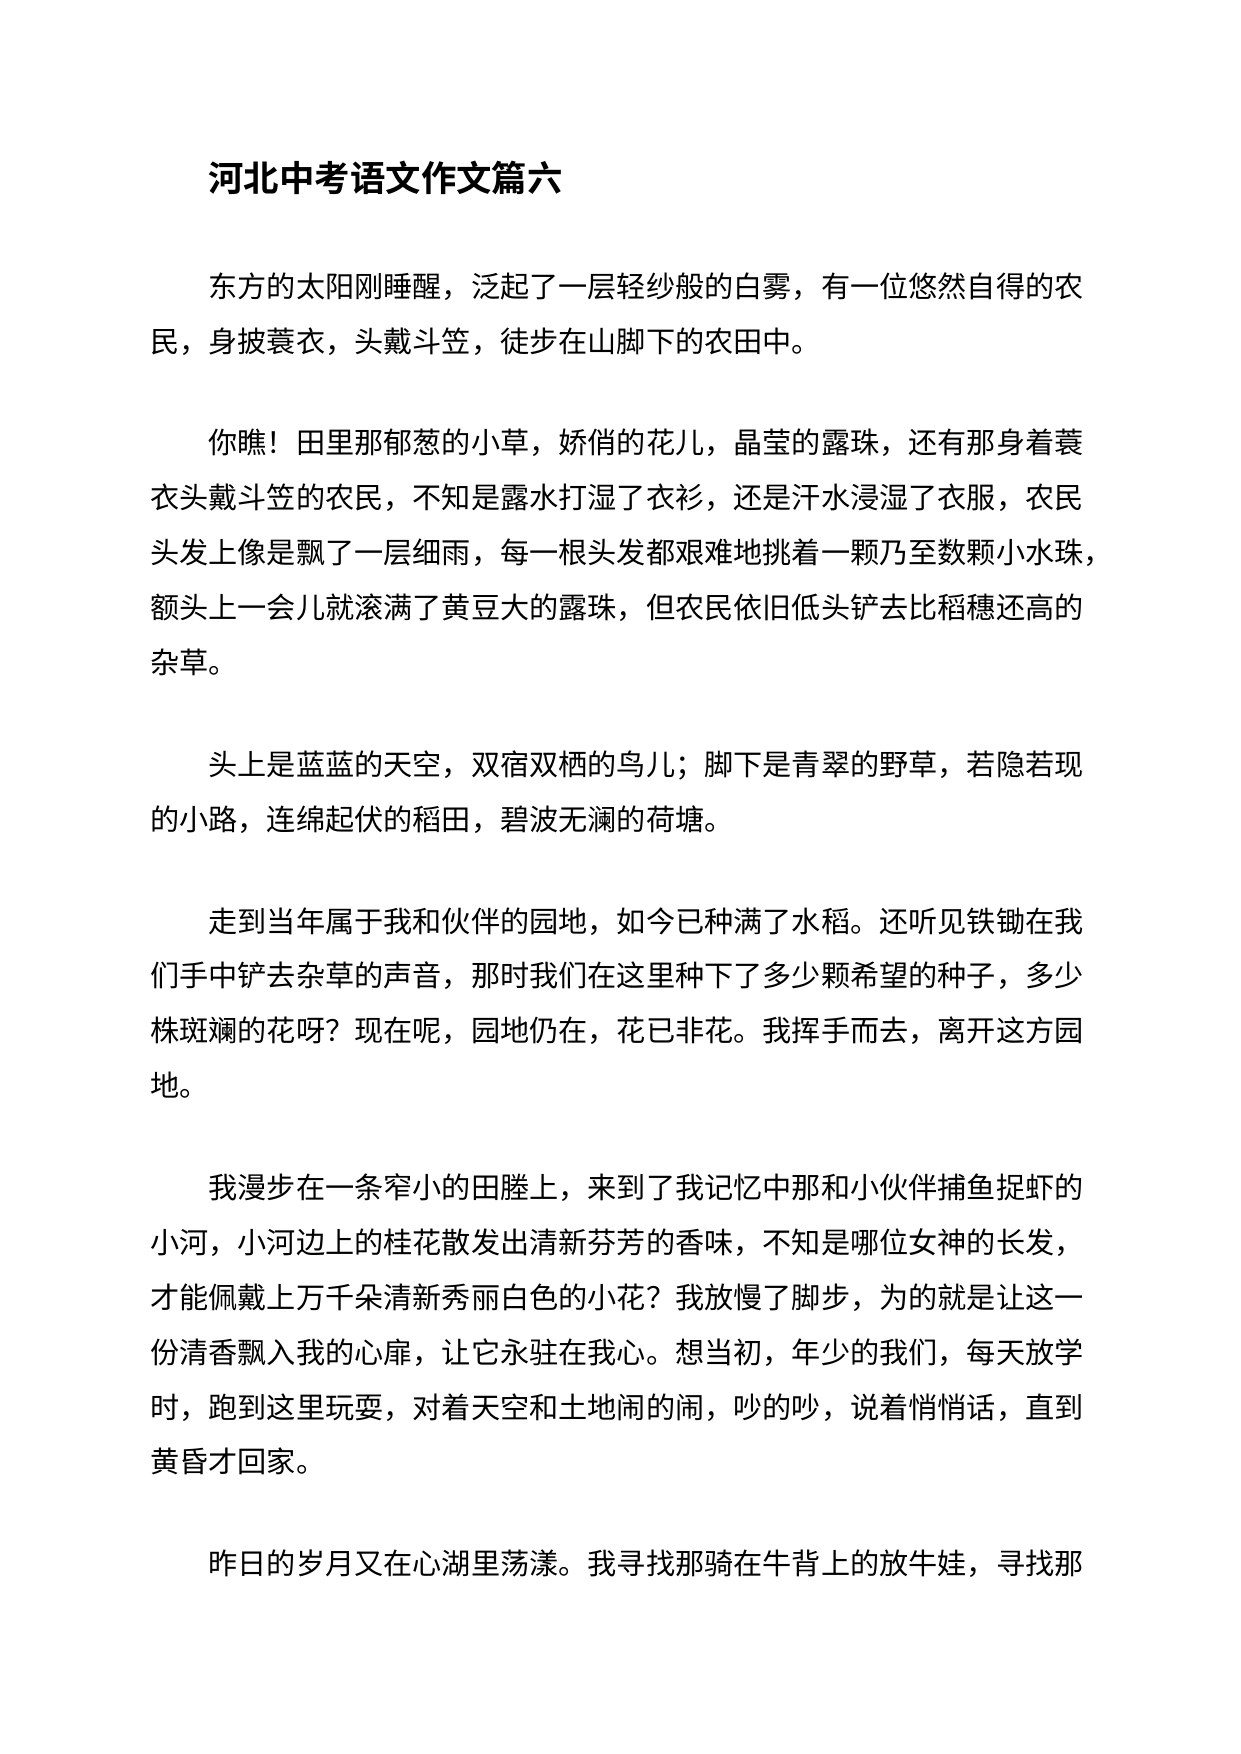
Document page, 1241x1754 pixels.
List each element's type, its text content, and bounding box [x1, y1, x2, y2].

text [150, 1541, 1090, 1583]
text 河北中考语文作文篇六 [150, 150, 1090, 201]
text 东方的太阳刚睡醒，泛起了一层轻纱般的白雾，有一位悠然自得的农民，身披蓑衣，头戴斗笠，徒步在山脚下的农田中。 [150, 263, 1090, 361]
text 你瞧！田里那郁葱的小草，娇俏的花儿，晶莹的露珠，还有那身着蓑衣头戴斗笠的农民，不知是露水打湿了衣衫，还是汗水浸湿了衣服，农民头发上像是飘了一层细雨，每一根头发都艰难地挑着一颗乃至数颗小水珠，额头上一会儿就滚满了黄豆大的露珠，但农民依旧低头铲去比稻穗还高的杂草。 [150, 420, 1090, 682]
text 头上是蓝蓝的天空，双宿双栖的鸟儿；脚下是青翠的野草，若隐若现的小路，连绵起伏的稻田，碧波无澜的荷塘。 [150, 741, 1090, 839]
text 我漫步在一条窄小的田塍上，来到了我记忆中那和小伙伴捕鱼捉虾的小河，小河边上的桂花散发出清新芬芳的香味，不知是哪位女神的长发，才能佩戴上万千朵清新秀丽白色的小花？我放慢了脚步，为的就是让这一份清香飘入我的心扉，让它永驻在我心。想当初，年少的我们，每天放学时，跑到这里玩耍，对着天空和土地闹的闹，吵的吵，说着悄悄话，直到黄昏才回家。 [150, 1164, 1090, 1481]
text 走到当年属于我和伙伴的园地，如今已种满了水稻。还听见铁锄在我们手中铲去杂草的声音，那时我们在这里种下了多少颗希望的种子，多少株斑斓的花呀？现在呢，园地仍在，花已非花。我挥手而去，离开这方园地。 [150, 898, 1090, 1105]
